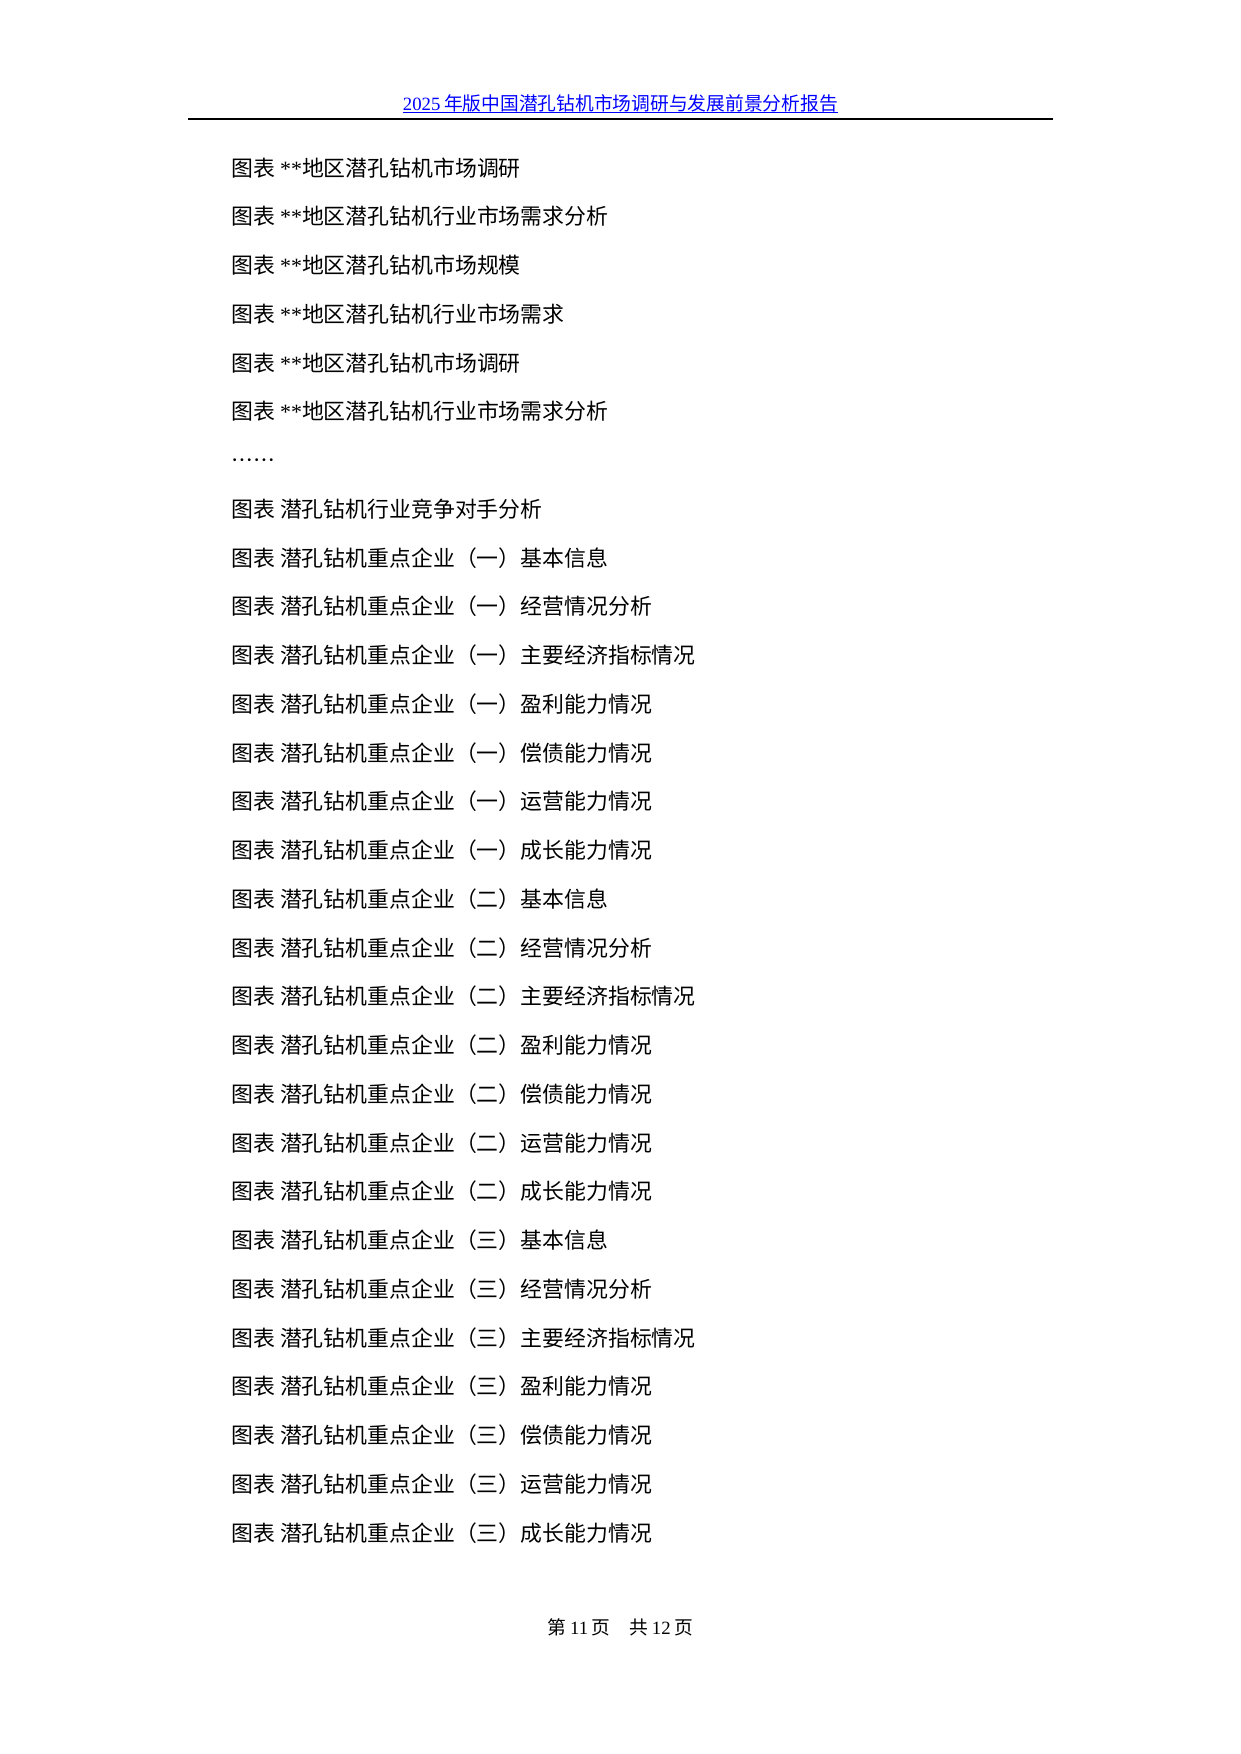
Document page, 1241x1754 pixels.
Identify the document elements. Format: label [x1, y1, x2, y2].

text [187, 150, 1053, 1548]
